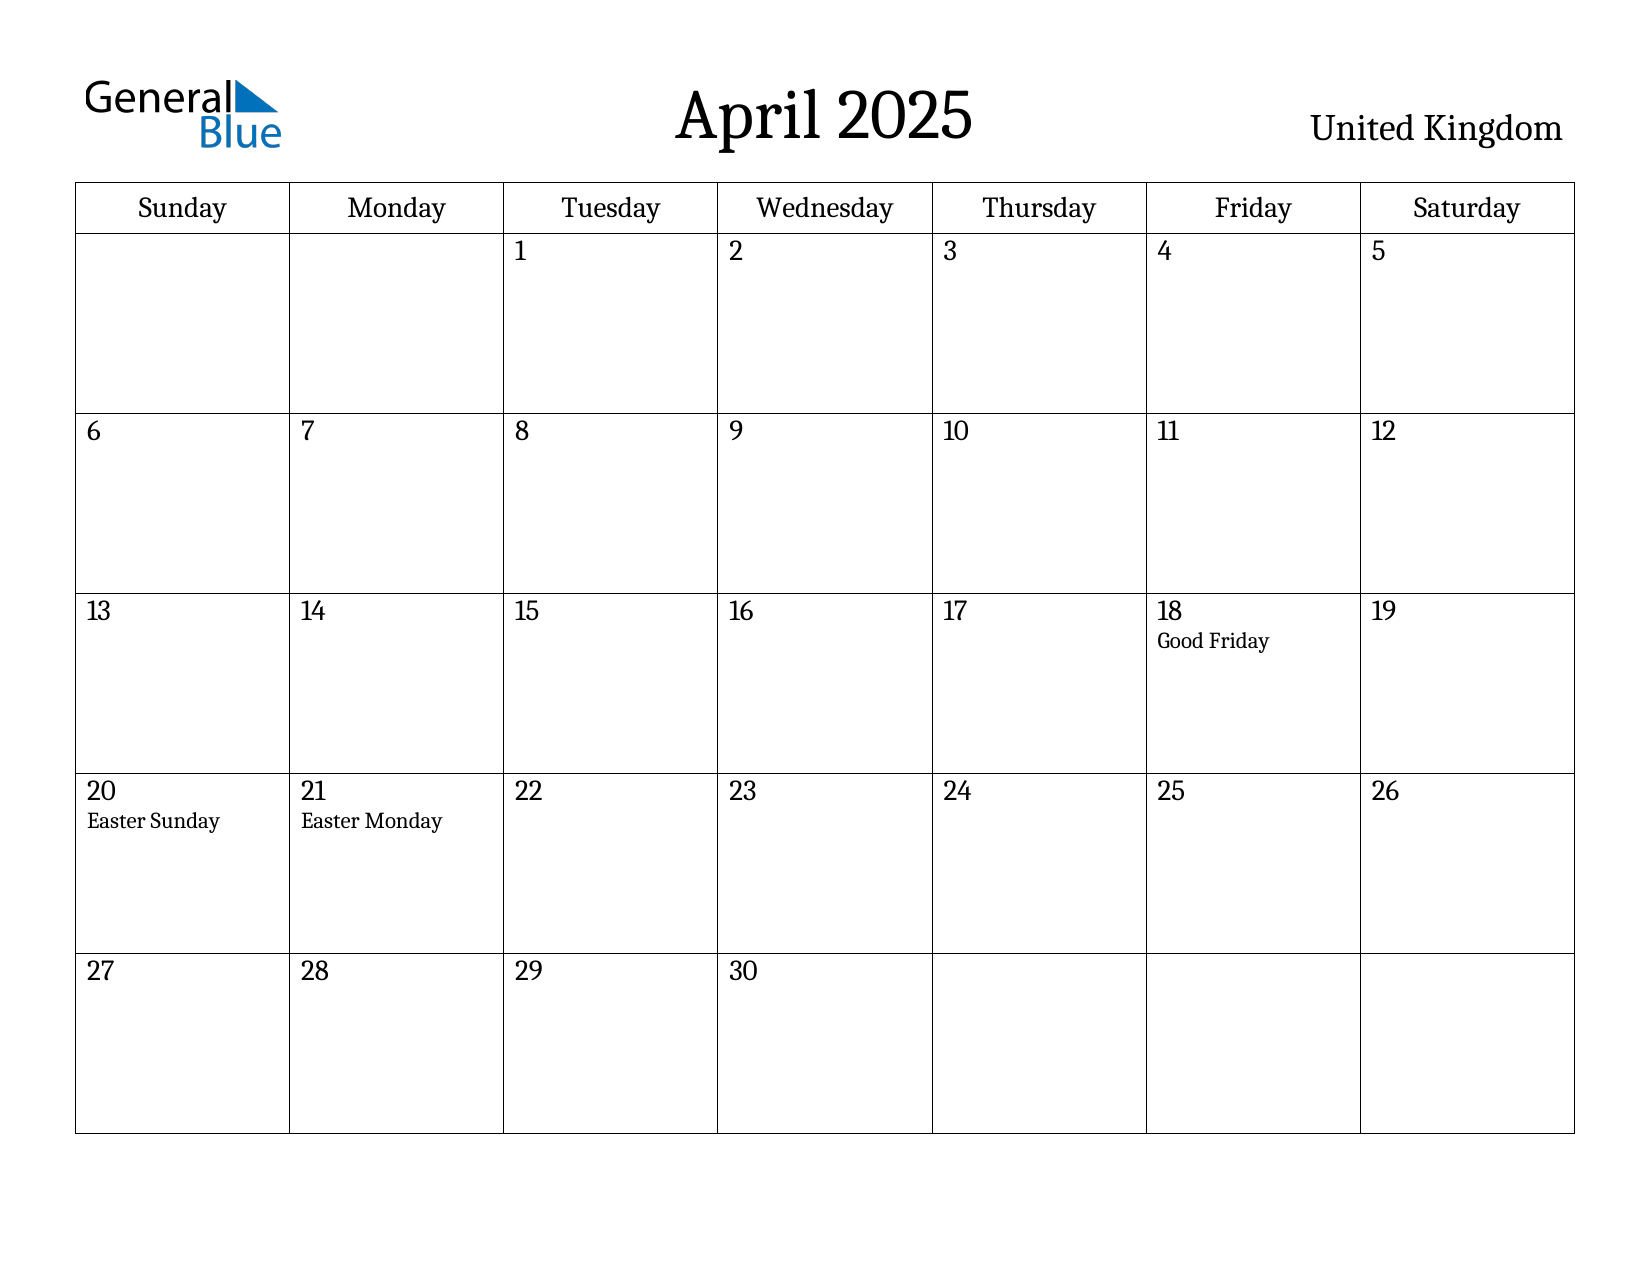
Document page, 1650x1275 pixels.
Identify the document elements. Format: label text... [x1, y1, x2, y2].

table_cell 16 [718, 594, 932, 627]
table_cell Sunday [76, 183, 289, 233]
table_cell [718, 448, 932, 593]
table_cell 26 [1361, 774, 1574, 807]
table_cell [504, 808, 717, 953]
table_cell [290, 627, 503, 773]
table_cell [1361, 448, 1574, 593]
table_cell [933, 988, 1146, 1133]
table_cell 22 [504, 774, 717, 807]
table_cell [1147, 988, 1360, 1133]
table_cell Easter Sunday [76, 808, 289, 953]
table_cell 29 [504, 954, 717, 987]
table_cell 6 [76, 414, 289, 447]
table_cell 23 [718, 774, 932, 807]
table_cell 12 [1361, 414, 1574, 447]
table_cell 28 [290, 954, 503, 987]
table_cell Saturday [1361, 183, 1574, 233]
table_cell Monday [290, 183, 503, 233]
table_cell [76, 267, 289, 413]
table_cell 18 [1147, 594, 1360, 627]
table_cell 27 [76, 954, 289, 987]
table_cell [718, 267, 932, 413]
table_cell [504, 267, 717, 413]
table_cell [290, 988, 503, 1133]
table_cell 3 [933, 234, 1146, 267]
table_cell [76, 448, 289, 593]
table_cell [718, 627, 932, 773]
table_cell [1361, 954, 1574, 987]
table_cell [1147, 448, 1360, 593]
table_header United Kingdom [1146, 75, 1574, 182]
table_cell [718, 808, 932, 953]
table_cell [1361, 808, 1574, 953]
table_cell 7 [290, 414, 503, 447]
table_cell 17 [933, 594, 1146, 627]
table_cell 14 [290, 594, 503, 627]
table_cell 1 [504, 234, 717, 267]
table_cell [290, 448, 503, 593]
table_cell Good Friday [1147, 627, 1360, 773]
table_cell 21 [290, 774, 503, 807]
table_cell [76, 627, 289, 773]
table_cell [1361, 627, 1574, 773]
table_cell 19 [1361, 594, 1574, 627]
table_cell 11 [1147, 414, 1360, 447]
table_cell [76, 988, 289, 1133]
table_cell 4 [1147, 234, 1360, 267]
table_cell [504, 627, 717, 773]
table_cell [76, 234, 289, 267]
table_header April 2025 [504, 75, 1146, 182]
table_cell Easter Monday [290, 808, 503, 953]
table_cell 24 [933, 774, 1146, 807]
table_cell [933, 954, 1146, 987]
table_cell Wednesday [718, 183, 932, 233]
table_cell [933, 267, 1146, 413]
table_cell 30 [718, 954, 932, 987]
table_cell [718, 988, 932, 1133]
table_header [76, 75, 503, 182]
table_cell Thursday [933, 183, 1146, 233]
table_cell [1361, 267, 1574, 413]
table_cell [1361, 988, 1574, 1133]
table_cell [504, 448, 717, 593]
table_cell Tuesday [504, 183, 717, 233]
table_cell 8 [504, 414, 717, 447]
table_cell 20 [76, 774, 289, 807]
table_cell [1147, 808, 1360, 953]
table_cell 9 [718, 414, 932, 447]
picture [86, 80, 281, 148]
table_cell [933, 448, 1146, 593]
table_cell 15 [504, 594, 717, 627]
table_cell Friday [1147, 183, 1360, 233]
table_cell 5 [1361, 234, 1574, 267]
table_cell [933, 808, 1146, 953]
table_cell 13 [76, 594, 289, 627]
table_cell 2 [718, 234, 932, 267]
table_cell [290, 267, 503, 413]
table_cell [290, 234, 503, 267]
table_cell [1147, 954, 1360, 987]
table_cell 10 [933, 414, 1146, 447]
table_cell 25 [1147, 774, 1360, 807]
table_cell [1147, 267, 1360, 413]
table_cell [933, 627, 1146, 773]
table_cell [504, 988, 717, 1133]
